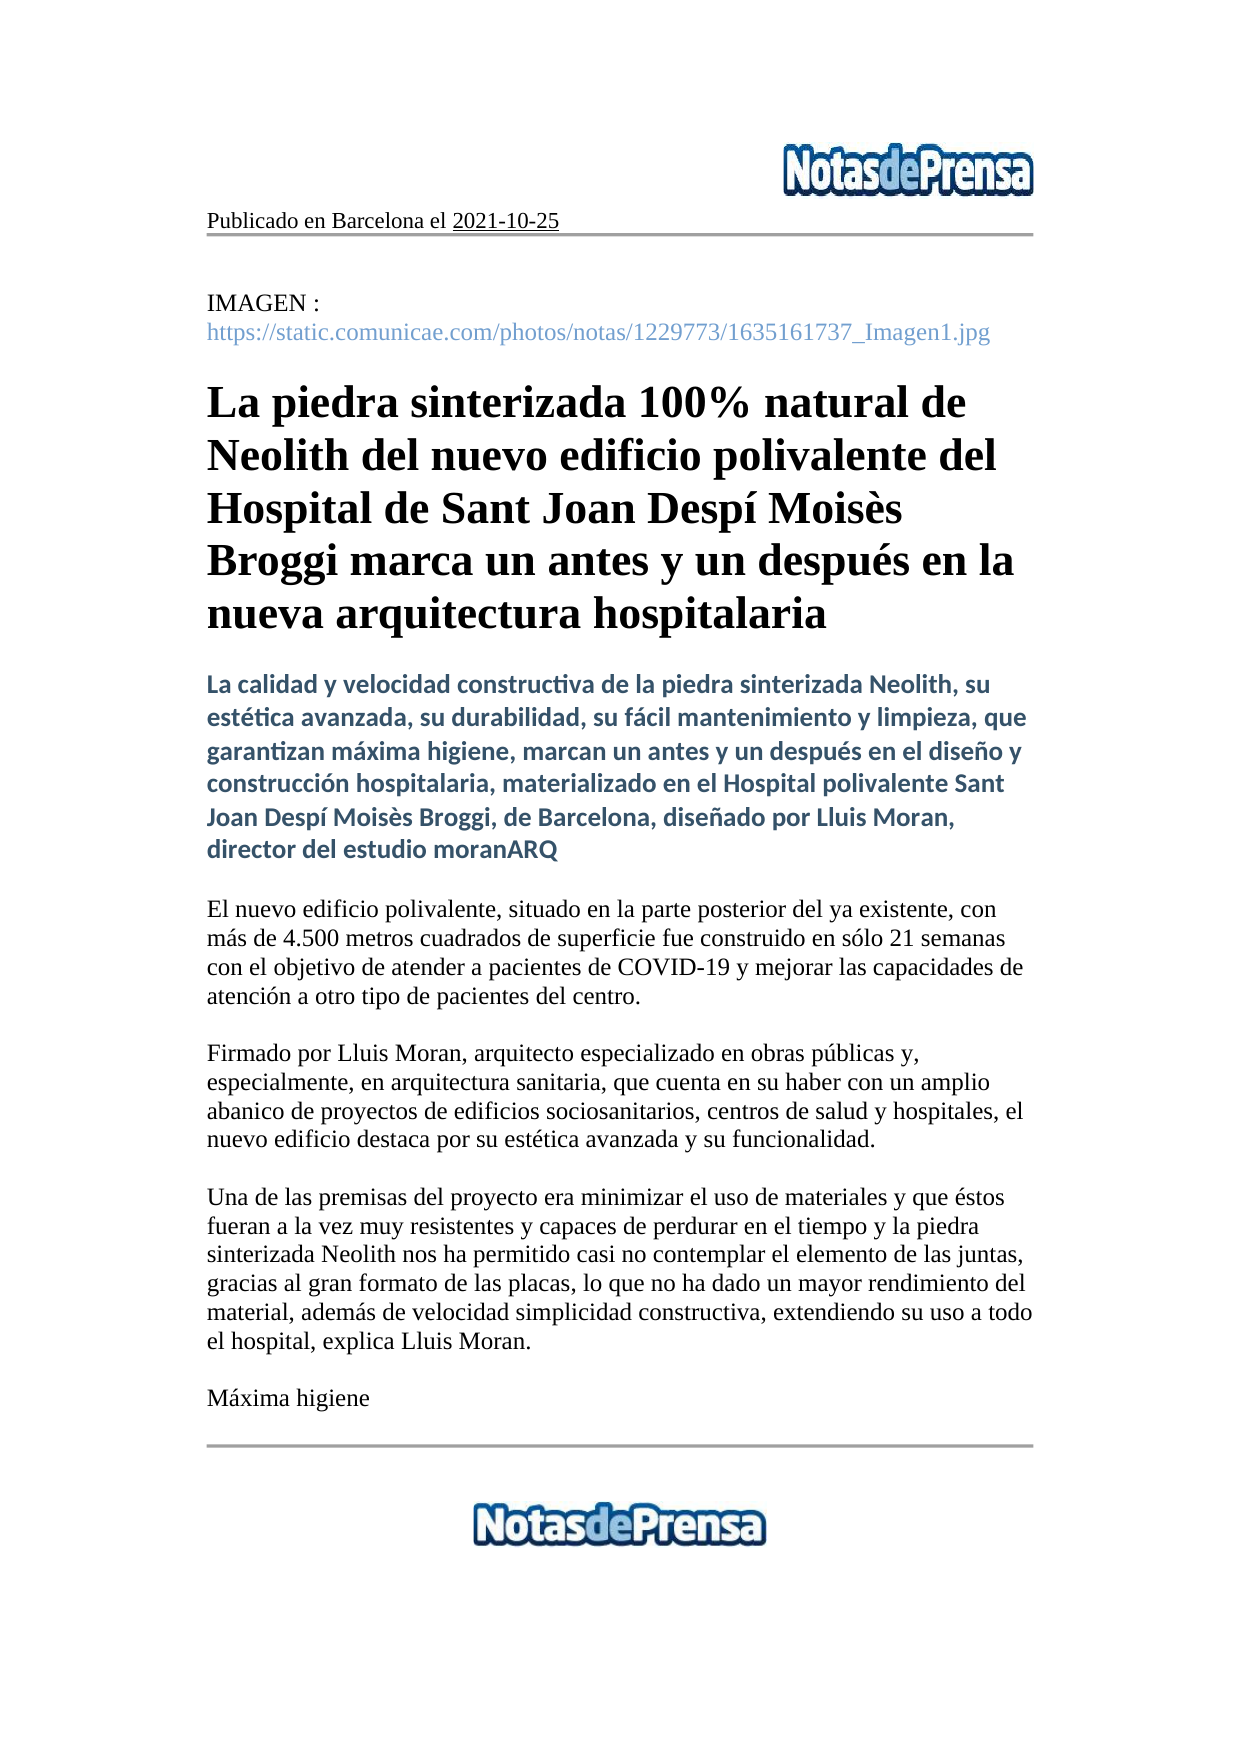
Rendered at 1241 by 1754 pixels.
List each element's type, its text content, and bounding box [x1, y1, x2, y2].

subtitle La calidad y velocidad constructiva de la piedra sinterizada Neolith, su estética avanzada, su durabilidad, su fácil mantenimiento y limpieza, que garantizan máxima higiene, marcan un antes y un después en el diseño y construcción hospitalaria, materializado en el Hospital polivalente Sant Joan Despí Moisès Broggi, de Barcelona, diseñado por Lluis Moran, director del estudio moranARQ [207, 668, 1033, 866]
picture [473, 1501, 767, 1548]
subtitle La piedra sinterizada 100% natural de Neolith del nuevo edificio polivalente del Hospital de Sant Joan Despí Moisès Broggi marca un antes y un después en la nueva arquitectura hospitalaria [207, 375, 1033, 638]
picture [783, 142, 1034, 199]
text IMAGEN : https://static.comunicae.com/photos/notas/1229773/1635161737_Imagen1.jpg [207, 288, 1033, 346]
